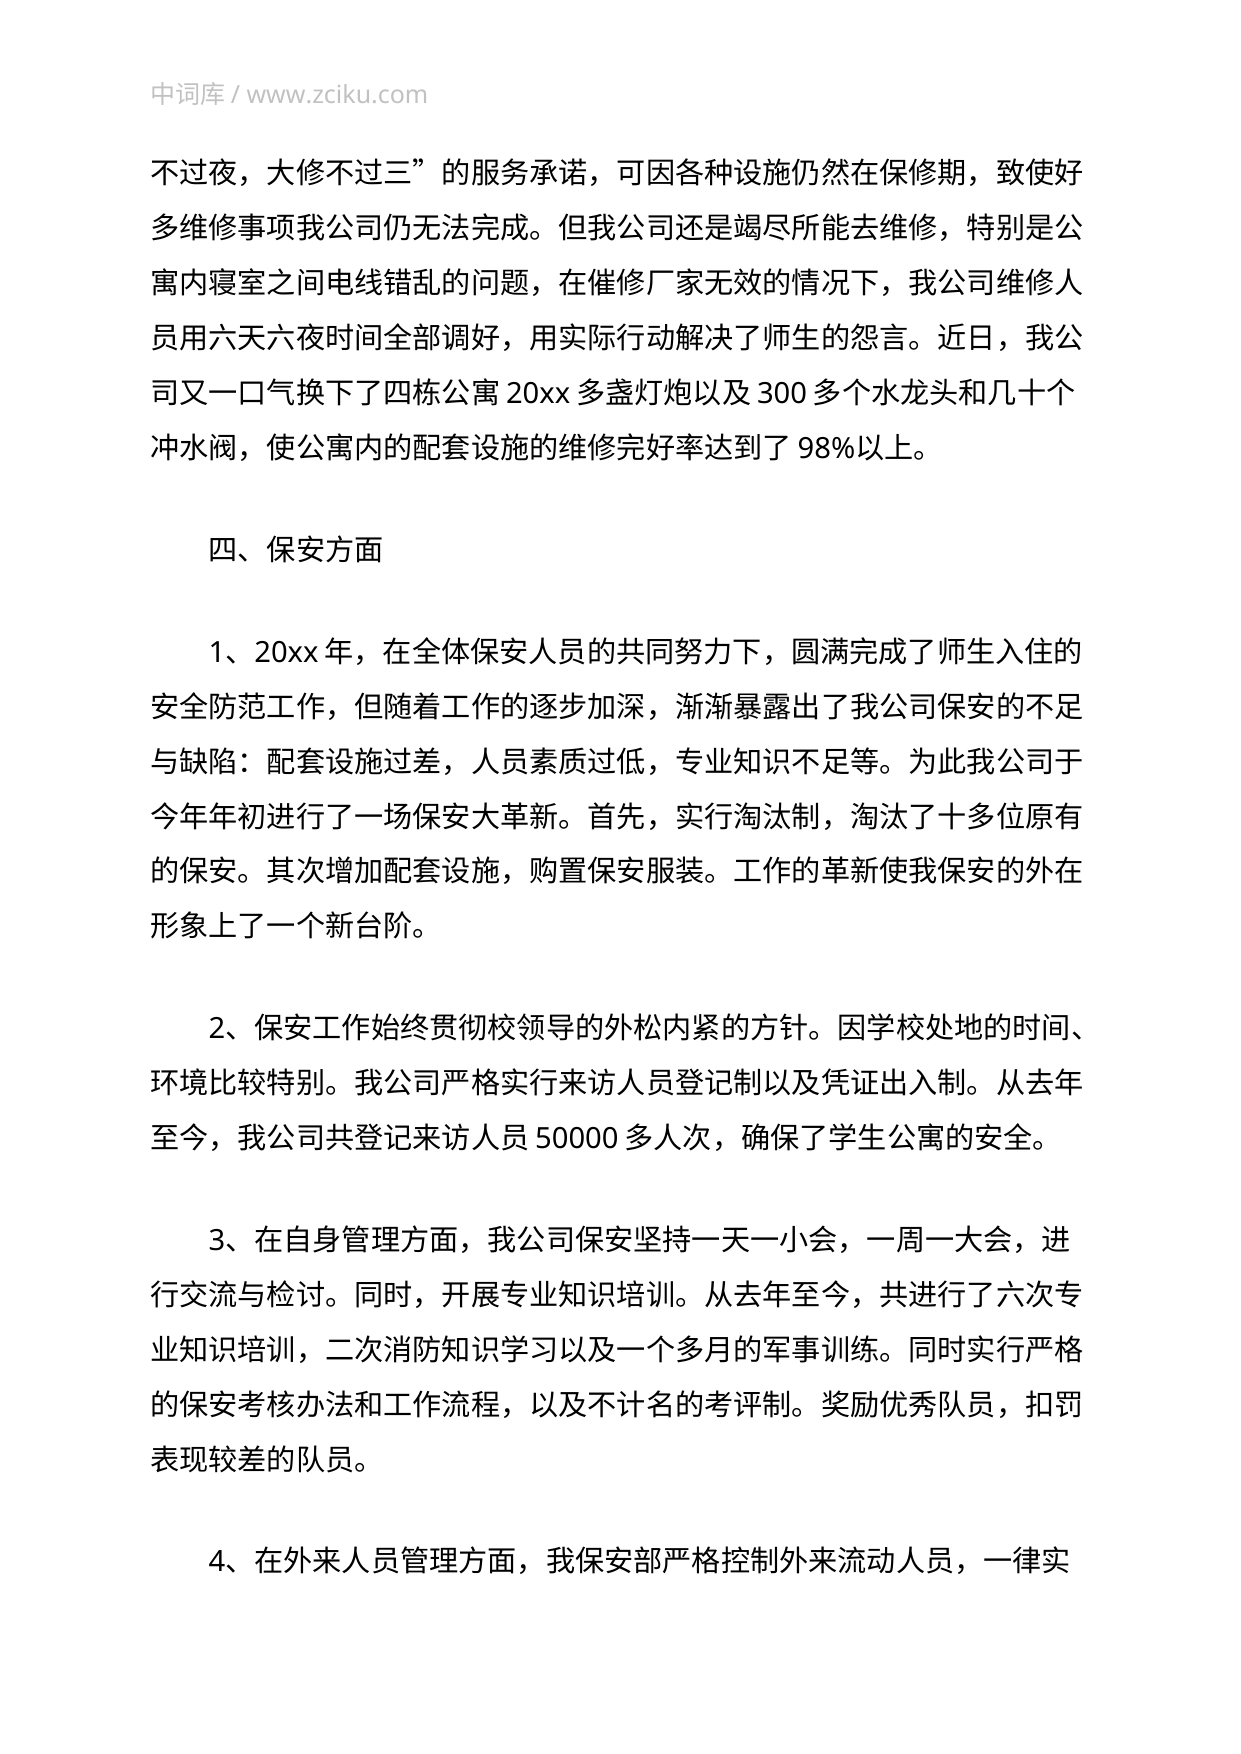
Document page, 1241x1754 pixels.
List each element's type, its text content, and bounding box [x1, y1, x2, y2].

text 3、在自身管理方面，我公司保安坚持一天一小会，一周一大会，进行交流与检讨。同时，开展专业知识培训。从去年至今，共进行了六次专业知识培训，二次消防知识学习以及一个多月的军事训练。同时实行严格的保安考核办法和工作流程，以及不计名的考评制。奖励优秀队员，扣罚表现较差的队员。 [150, 1217, 1090, 1478]
text 1、20xx年，在全体保安人员的共同努力下，圆满完成了师生入住的安全防范工作，但随着工作的逐步加深，渐渐暴露出了我公司保安的不足与缺陷：配套设施过差，人员素质过低，专业知识不足等。为此我公司于今年年初进行了一场保安大革新。首先，实行淘汰制，淘汰了十多位原有的保安。其次增加配套设施，购置保安服装。工作的革新使我保安的外在形象上了一个新台阶。 [150, 628, 1090, 945]
text 四、保安方面 [150, 527, 1090, 569]
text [150, 150, 1090, 467]
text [150, 1538, 1090, 1580]
text 2、保安工作始终贯彻校领导的外松内紧的方针。因学校处地的时间、环境比较特别。我公司严格实行来访人员登记制以及凭证出入制。从去年至今，我公司共登记来访人员50000多人次，确保了学生公寓的安全。 [150, 1005, 1090, 1157]
